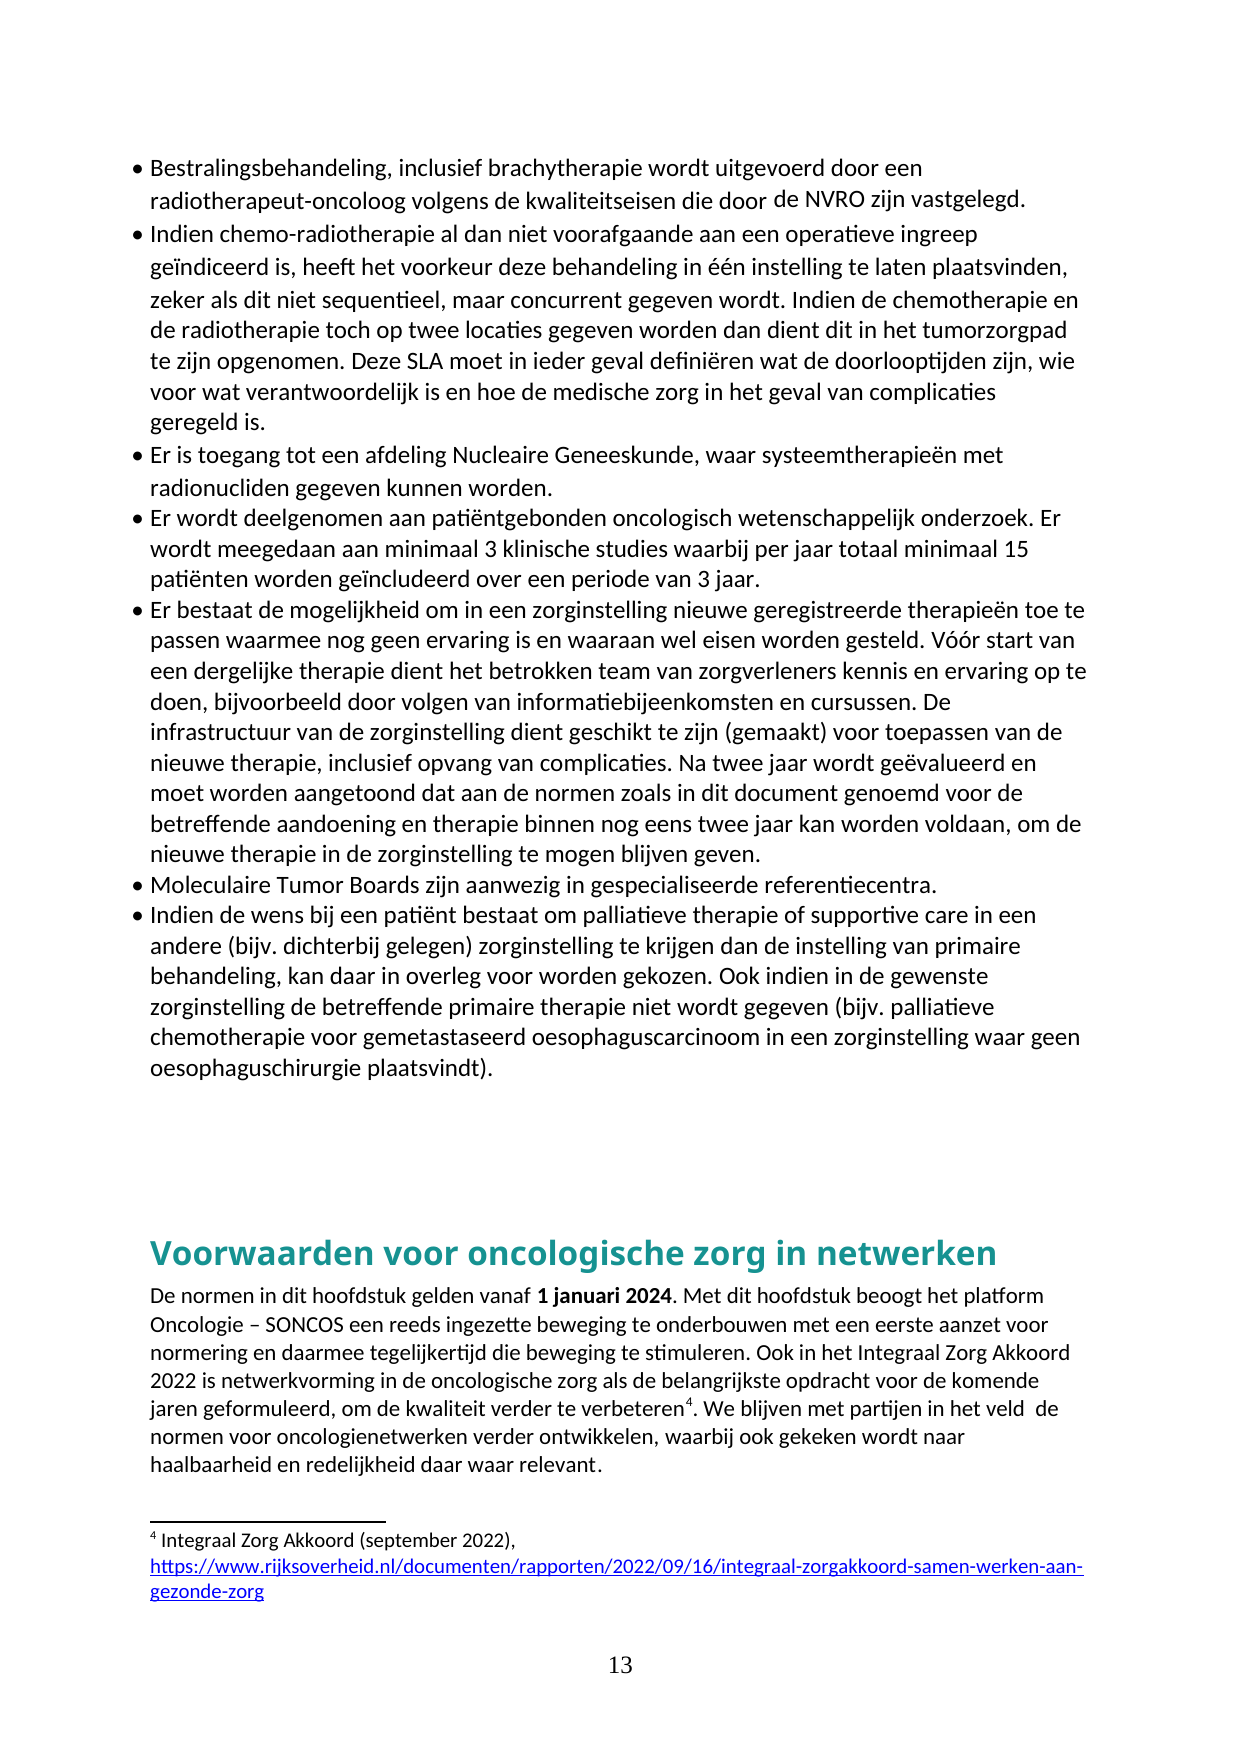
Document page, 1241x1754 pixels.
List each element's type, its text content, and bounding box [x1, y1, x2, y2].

list Er is toegang tot een afdeling Nucleaire Geneeskunde, waar systeemtherapieën met radionucliden gegeven kunnen worden. [131, 437, 1090, 502]
list Indien de wens bij een patiënt bestaat om palliatieve therapie of supportive care in een andere (bijv. dichterbij gelegen) zorginstelling te krijgen dan de instelling van primaire behandeling, kan daar in overleg voor worden gekozen. Ook indien in de gewenste zorginstelling de betreffende primaire therapie niet wordt gegeven (bijv. palliatieve chemotherapie voor gemetastaseerd oesophaguscarcinoom in een zorginstelling waar geen oesophaguschirurgie plaatsvindt). [131, 899, 1090, 1082]
list Er bestaat de mogelijkheid om in een zorginstelling nieuwe geregistreerde therapieën toe te passen waarmee nog geen ervaring is en waaraan wel eisen worden gesteld. Vóór start van een dergelijke therapie dient het betrokken team van zorgverleners kennis en ervaring op te doen, bijvoorbeeld door volgen van informatiebijeenkomsten en cursussen. De infrastructuur van de zorginstelling dient geschikt te zijn (gemaakt) voor toepassen van de nieuwe therapie, inclusief opvang van complicaties. Na twee jaar wordt geëvalueerd en moet worden aangetoond dat aan de normen zoals in dit document genoemd voor de betreffende aandoening en therapie binnen nog eens twee jaar kan worden voldaan, om de nieuwe therapie in de zorginstelling te mogen blijven geven. [131, 594, 1090, 869]
list Indien chemo-radiotherapie al dan niet voorafgaande aan een operatieve ingreep geïndiceerd is, heeft het voorkeur deze behandeling in één instelling te laten plaatsvinden, zeker als dit niet sequentieel, maar concurrent gegeven wordt. Indien de chemotherapie en de radiotherapie toch op twee locaties gegeven worden dan dient dit in het tumorzorgpad te zijn opgenomen. Deze SLA moet in ieder geval definiëren wat de doorlooptijden zijn, wie voor wat verantwoordelijk is en hoe de medische zorg in het geval van complicaties geregeld is. [131, 216, 1090, 437]
list Moleculaire Tumor Boards zijn aanwezig in gespecialiseerde referentiecentra. [131, 869, 1090, 899]
text De normen in dit hoofdstuk gelden vanaf 1 januari 2024. Met dit hoofdstuk beoogt het platform Oncologie – SONCOS een reeds ingezette beweging te onderbouwen met een eerste aanzet voor normering en daarmee tegelijkertijd die beweging te stimuleren. Ook in het Integraal Zorg Akkoord 2022 is netwerkvorming in de oncologische zorg als de belangrijkste opdracht voor de komende jaren geformuleerd, om de kwaliteit verder te verbeteren. We blijven met partijen in het veld de normen voor oncologienetwerken verder ontwikkelen, waarbij ook gekeken wordt naar haalbaarheid en redelijkheid daar waar relevant. [150, 1282, 1090, 1478]
subtitle Voorwaarden voor oncologische zorg in netwerken [150, 1229, 1090, 1275]
list Bestralingsbehandeling, inclusief brachytherapie wordt uitgevoerd door een radiotherapeut-oncoloog volgens de kwaliteitseisen die door de NVRO zijn vastgelegd. [131, 150, 1090, 216]
list Er wordt deelgenomen aan patiëntgebonden oncologisch wetenschappelijk onderzoek. Er wordt meegedaan aan minimaal 3 klinische studies waarbij per jaar totaal minimaal 15 patiënten worden geïncludeerd over een periode van 3 jaar. [131, 502, 1090, 594]
